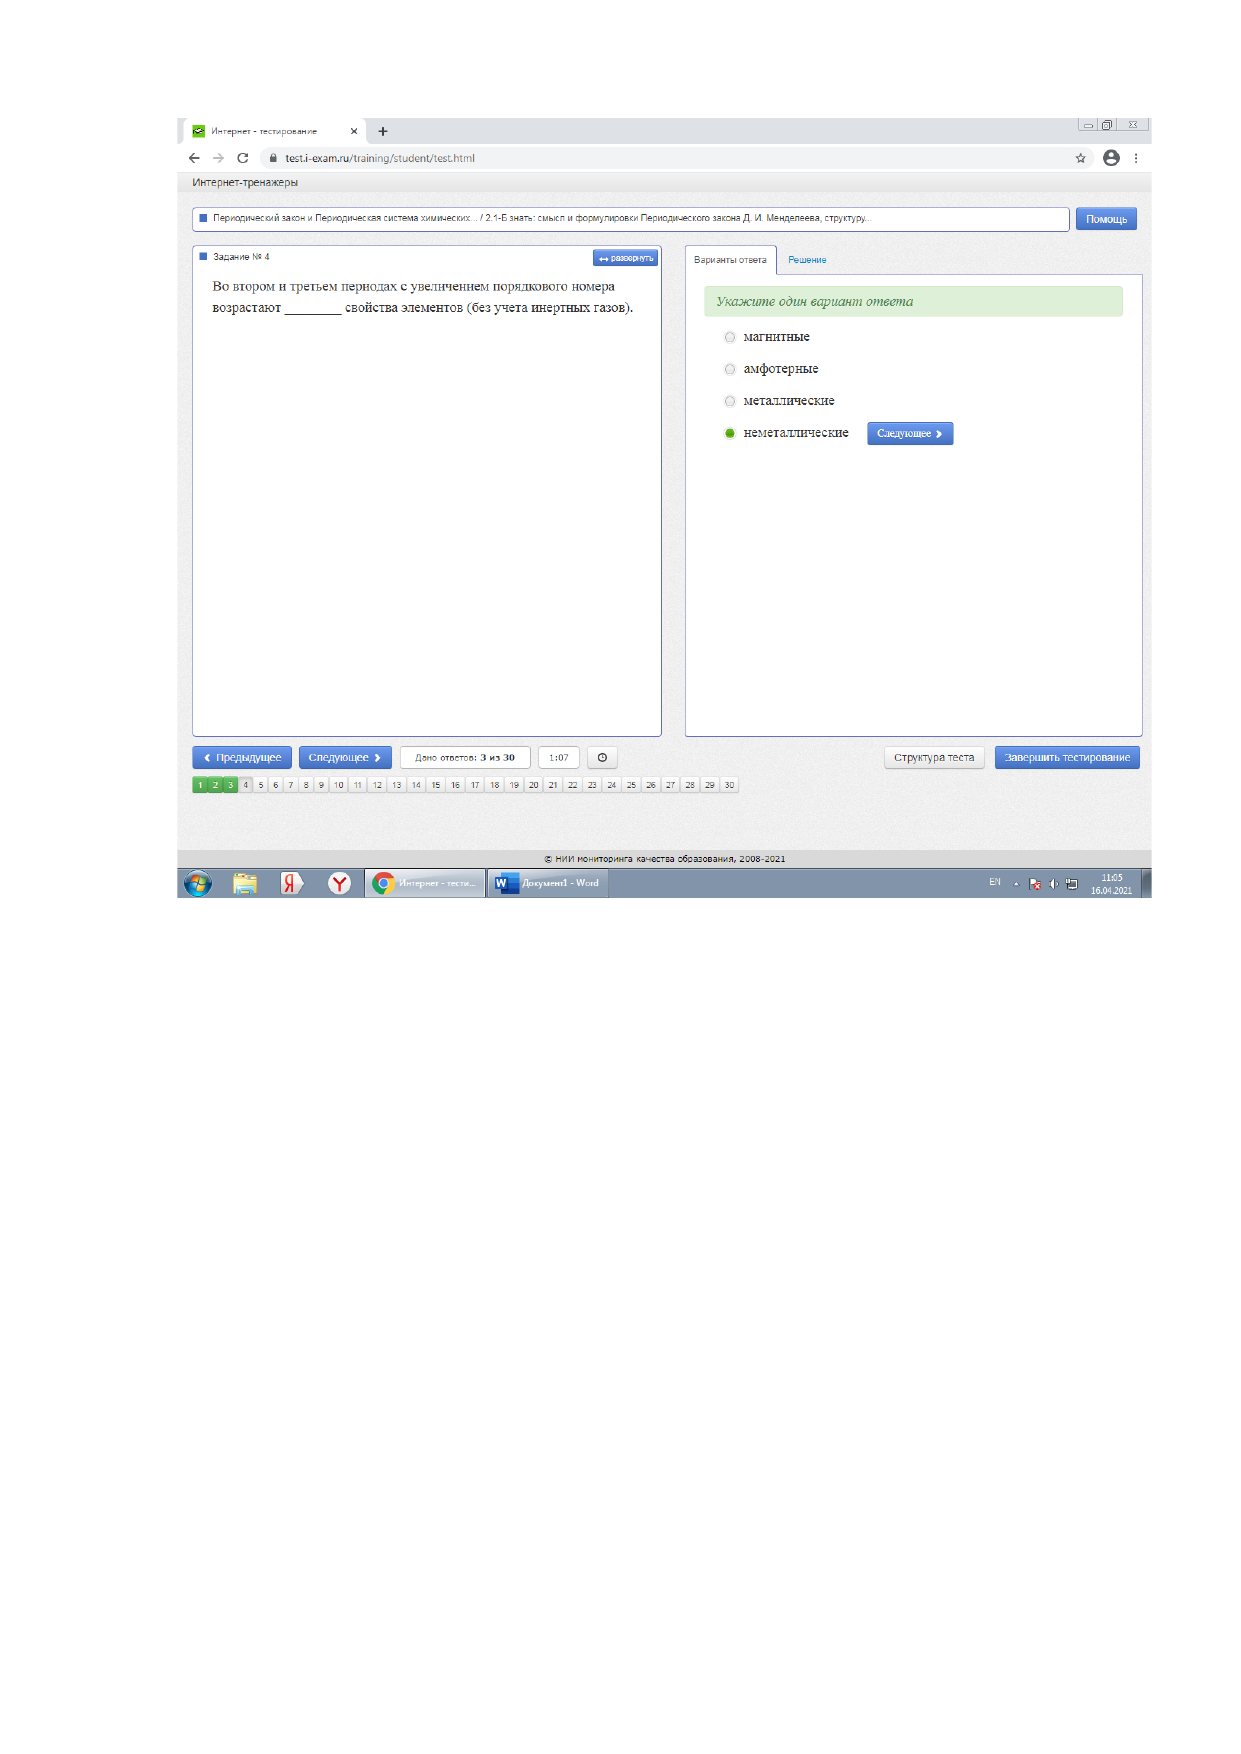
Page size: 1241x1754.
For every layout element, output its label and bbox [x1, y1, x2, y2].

picture [177, 118, 1152, 898]
